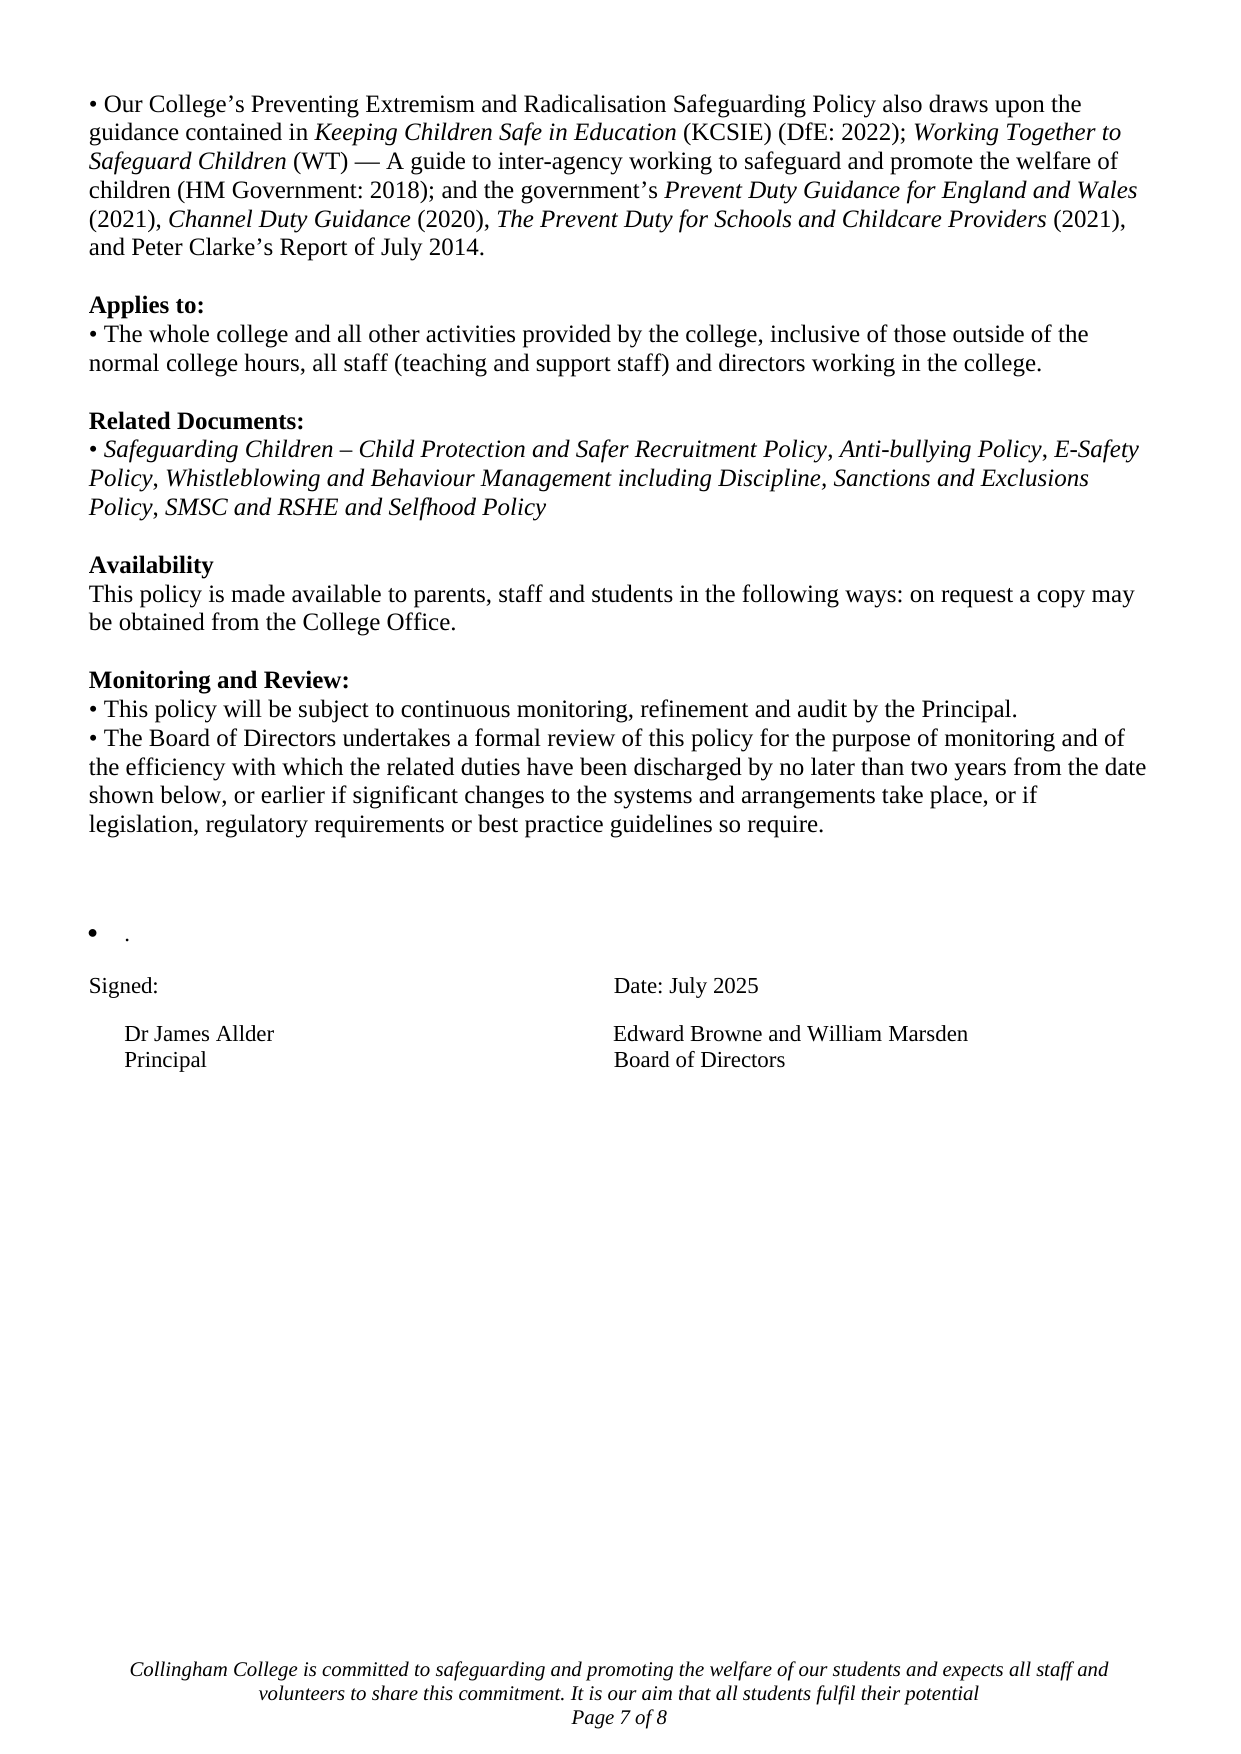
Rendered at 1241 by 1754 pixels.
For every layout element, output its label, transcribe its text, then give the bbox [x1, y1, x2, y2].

text Related Documents: • Safeguarding Children – Child Protection and Safer Recruitment Policy, Anti-bullying Policy, E-Safety Policy, Whistleblowing and Behaviour Management including Discipline, Sanctions and Exclusions Policy, SMSC and RSHE and Selfhood Policy [89, 406, 1152, 521]
list . [89, 920, 1152, 946]
text Availability This policy is made available to parents, staff and students in the following ways: on request a copy may be obtained from the College Office. [89, 550, 1152, 636]
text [89, 89, 1152, 261]
text Signed: Date: July 2025 [89, 972, 1152, 999]
text Applies to: • The whole college and all other activities provided by the college, inclusive of those outside of the normal college hours, all staff (teaching and support staff) and directors working in the college. [89, 290, 1152, 377]
text Dr James Allder Edward Browne and William Marsden Principal Board of Directors [124, 1019, 1152, 1072]
text Monitoring and Review: • This policy will be subject to continuous monitoring, refinement and audit by the Principal. • The Board of Directors undertakes a formal review of this policy for the purpose of monitoring and of the efficiency with which the related duties have been discharged by no later than two years from the date shown below, or earlier if significant changes to the systems and arrangements take place, or if legislation, regulatory requirements or best practice guidelines so require. [89, 665, 1152, 838]
